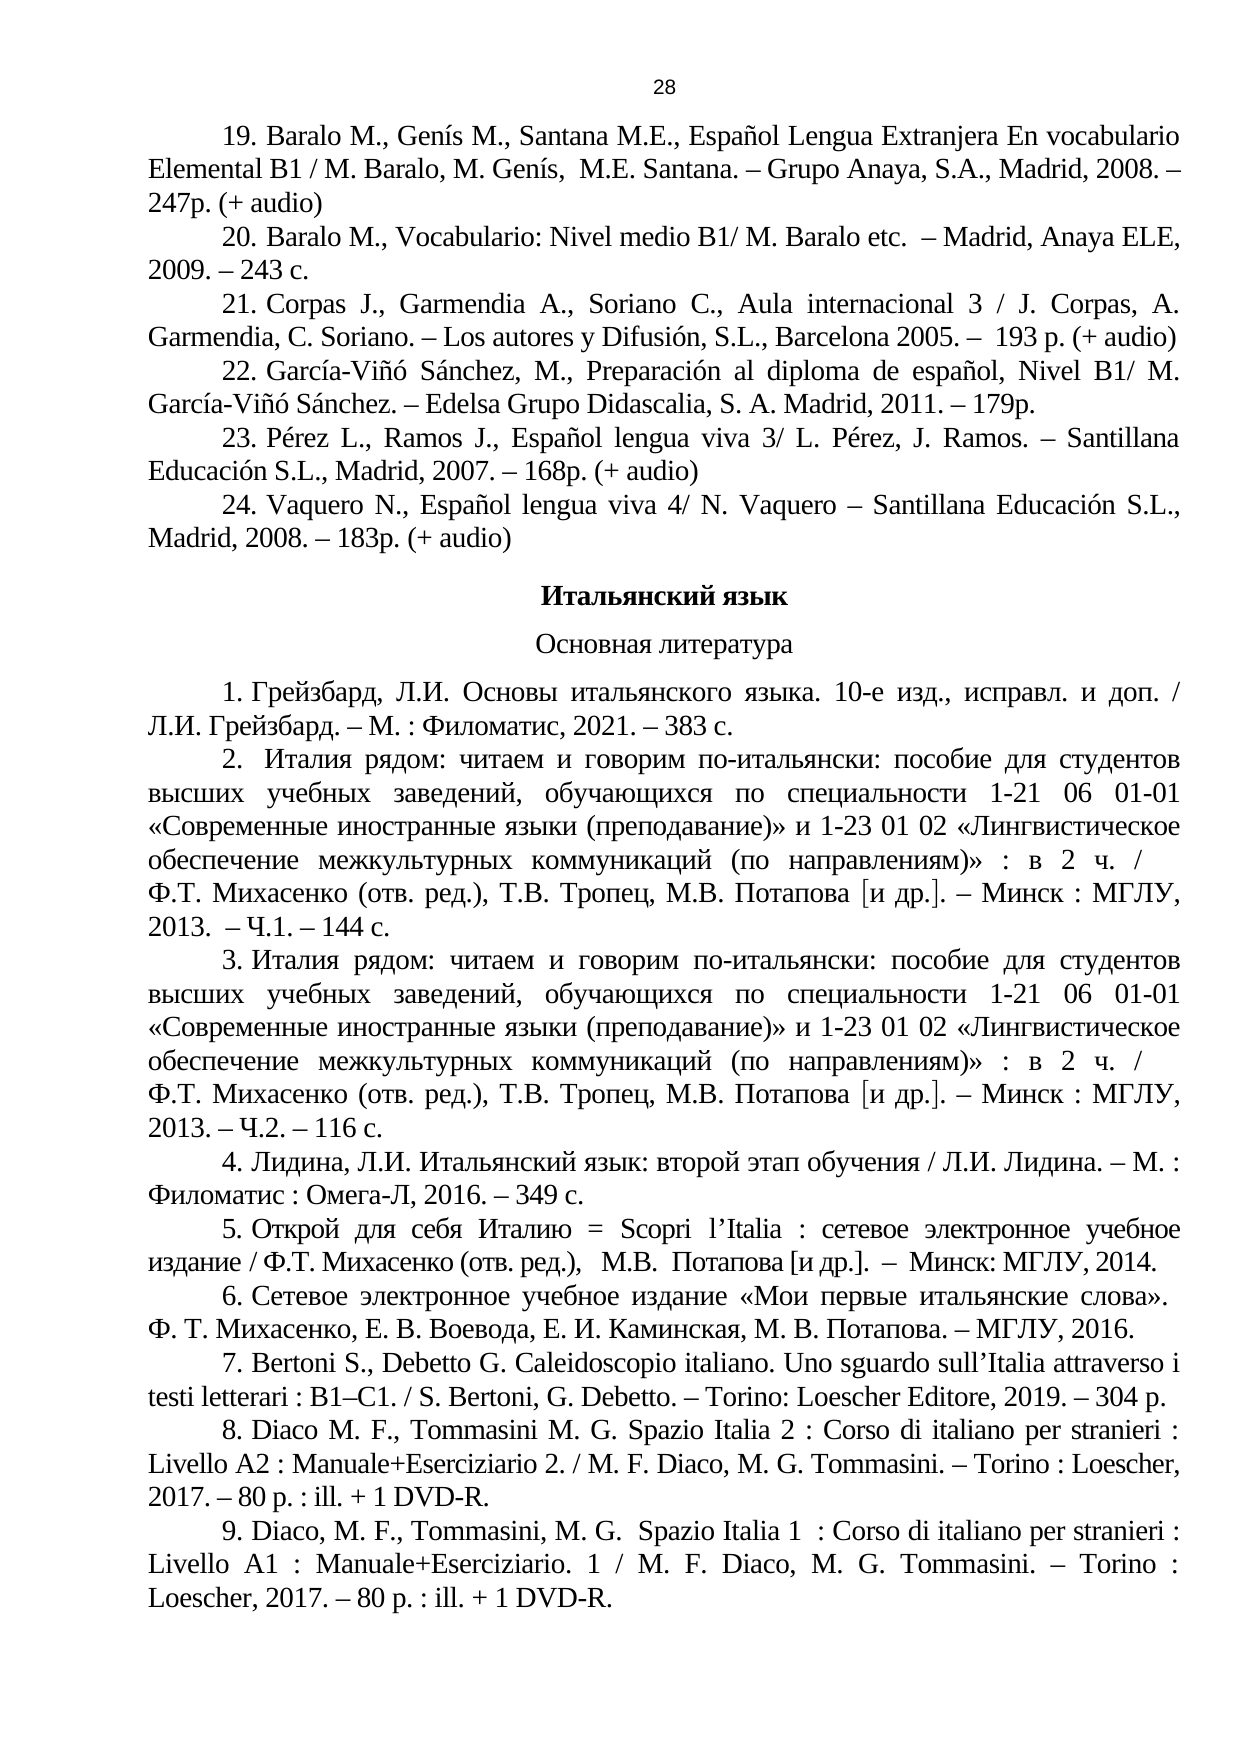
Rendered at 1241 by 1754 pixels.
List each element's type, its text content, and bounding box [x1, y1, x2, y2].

list Италия рядом: читаем и говорим по-итальянски: пособие для студентов высших учебных заведений, обучающихся по специальности 1-21 06 01-01 «Современные иностранные языки (преподавание)» и 1-23 01 02 «Лингвистическое обеспечение межкультурных коммуникаций (по направлениям)» : в 2 ч. / Ф.Т. Михасенко (отв. ред.), Т.В. Тропец, М.В. Потапова и др.. – Минск : МГЛУ, 2013. – Ч.1. – 144 с. [148, 741, 1181, 942]
list Diaco M. F., Tommasini M. G. Spazio Italia 2 : Corso di italiano per stranieri : Livello A2 : Manuale+Eserciziario 2. / M. F. Diaco, M. G. Tommasini. – Torino : Loescher, 2017. – 80 p. : ill. + 1 DVD-R. [148, 1412, 1181, 1513]
list Baralo M., Vocabulario: Nivel medio B1/ M. Baralo etc. – Madrid, Anaya ELE, 2009. – 243 c. [148, 219, 1181, 286]
list Открой для себя Италию = Scopri l’Italia : сетевое электронное учебное издание / Ф.Т. Михасенко (отв. ред.), М.В. Потапова [и др.]. – Минск: МГЛУ, 2014. [148, 1211, 1181, 1278]
list Итальянский язык [148, 578, 1181, 612]
list Основная литература [148, 626, 1181, 660]
list Сетевое электронное учебное издание «Мои первые итальянские слова». Ф. Т. Михасенко, Е. В. Воевода, Е. И. Каминская, М. В. Потапова. – МГЛУ, 2016. [148, 1278, 1181, 1345]
list Грейзбард, Л.И. Основы итальянского языка. 10-е изд., исправл. и доп. / Л.И. Грейзбард. – М. : Филоматис, 2021. – 383 с. [148, 674, 1181, 741]
list Diaco, M. F., Tommasini, M. G. Spazio Italia 1 : Corso di italiano per stranieri : Livello A1 : Manuale+Eserciziario. 1 / M. F. Diaco, M. G. Tommasini. – Torino : Loescher, 2017. – 80 p. : ill. + 1 DVD-R. [148, 1513, 1181, 1613]
list Vaquero N., Español lengua viva 4/ N. Vaquero – Santillana Educación S.L., Madrid, 2008. – 183p. (+ audio) [148, 487, 1181, 554]
list Pérez L., Ramos J., Español lengua viva 3/ L. Pérez, J. Ramos. – Santillana Educación S.L., Madrid, 2007. – 168p. (+ audio) [148, 420, 1181, 487]
list Corpas J., Garmendia A., Soriano C., Aula internacional 3 / J. Corpas, A. Garmendia, C. Soriano. – Los autores y Difusión, S.L., Barcelona 2005. – 193 p. (+ audio) [148, 286, 1181, 353]
list Италия рядом: читаем и говорим по-итальянски: пособие для студентов высших учебных заведений, обучающихся по специальности 1-21 06 01-01 «Современные иностранные языки (преподавание)» и 1-23 01 02 «Лингвистическое обеспечение межкультурных коммуникаций (по направлениям)» : в 2 ч. / Ф.Т. Михасенко (отв. ред.), Т.В. Тропец, М.В. Потапова и др.. – Минск : МГЛУ, 2013. – Ч.2. – 116 с. [148, 942, 1181, 1144]
list Baralo M., Genís M., Santana M.E., Español Lengua Extranjera En vocabulario Elemental B1 / M. Baralo, M. Genís, M.E. Santana. – Grupo Anaya, S.A., Madrid, 2008. – 247p. (+ audio) [148, 118, 1181, 219]
list Bertoni S., Debetto G. Caleidoscopio italiano. Uno sguardo sull’Italia attraverso i testi letterari : B1–C1. / S. Bertoni, G. Debetto. – Torino: Loescher Editore, 2019. – 304 р. [148, 1345, 1181, 1412]
list Лидина, Л.И. Итальянский язык: второй этап обучения / Л.И. Лидина. – М. : Филоматис : Омега-Л, 2016. – 349 с. [148, 1144, 1181, 1211]
list García-Viñó Sánchez, M., Preparación al diploma de español, Nivel B1/ M. García-Viñó Sánchez. – Edelsa Grupo Didascalia, S. A. Madrid, 2011. – 179p. [148, 353, 1181, 420]
